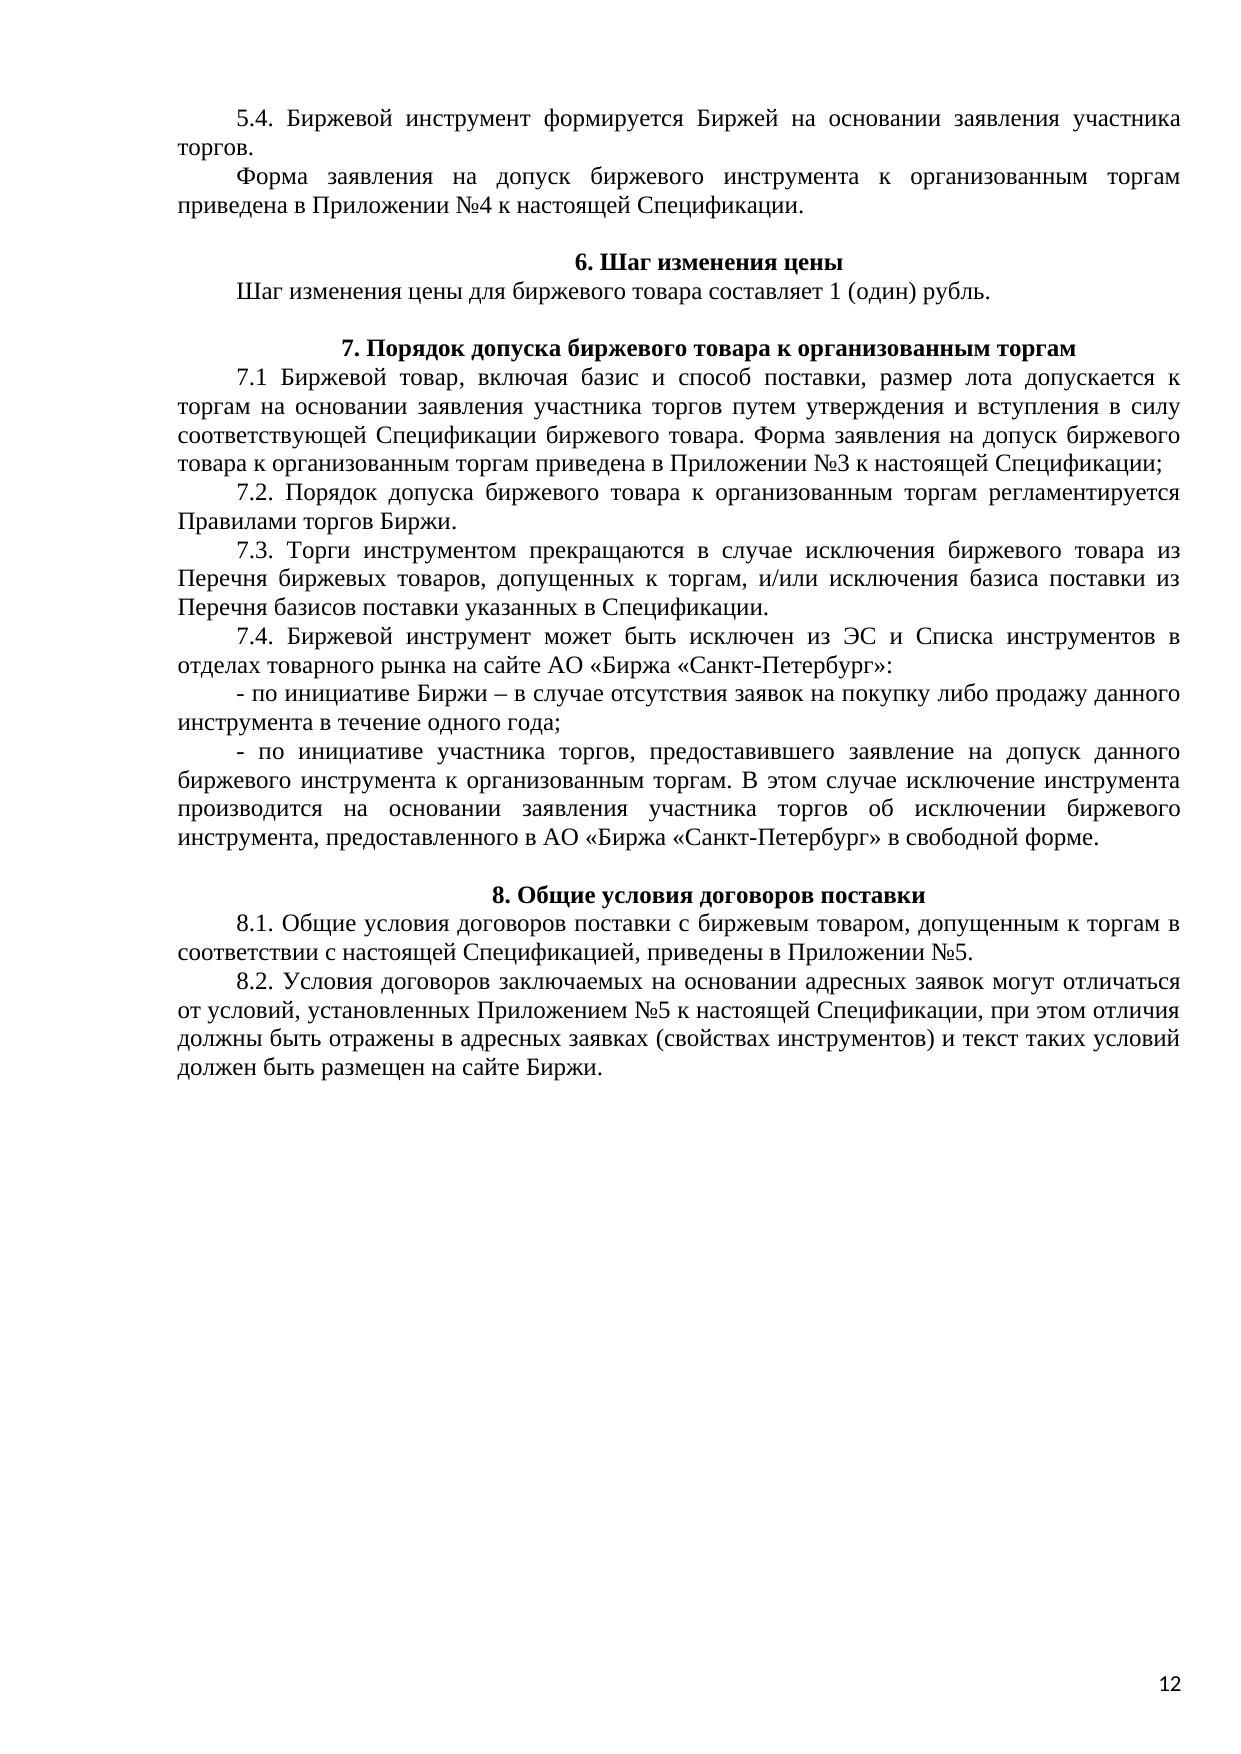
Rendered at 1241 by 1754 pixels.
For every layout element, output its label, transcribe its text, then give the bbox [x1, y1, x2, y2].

text 7.2. Порядок допуска биржевого товара к организованным торгам регламентируется Правилами торгов Биржи. [177, 477, 1181, 535]
text 7. Порядок допуска биржевого товара к организованным торгам [177, 333, 1181, 362]
text 6. Шаг изменения цены [177, 247, 1181, 276]
text Форма заявления на допуск биржевого инструмента к организованным торгам приведена в Приложении №4 к настоящей Спецификации. [177, 161, 1181, 218]
text 7.1 Биржевой товар, включая базис и способ поставки, размер лота допускается к торгам на основании заявления участника торгов путем утверждения и вступления в силу соответствующей Спецификации биржевого товара. Форма заявления на допуск биржевого товара к организованным торгам приведена в Приложении №3 к настоящей Спецификации; [177, 362, 1181, 477]
text 7.4. Биржевой инструмент может быть исключен из ЭС и Списка инструментов в отделах товарного рынка на сайте АО «Биржа «Санкт-Петербург»: [177, 621, 1181, 678]
text - по инициативе Биржи – в случае отсутствия заявок на покупку либо продажу данного инструмента в течение одного года; [177, 678, 1181, 736]
text 8. Общие условия договоров поставки [177, 880, 1181, 908]
text 7.3. Торги инструментом прекращаются в случае исключения биржевого товара из Перечня биржевых товаров, допущенных к торгам, и/или исключения базиса поставки из Перечня базисов поставки указанных в Спецификации. [177, 535, 1181, 621]
text 8.1. Общие условия договоров поставки с биржевым товаром, допущенным к торгам в соответствии с настоящей Спецификацией, приведены в Приложении №5. [177, 908, 1181, 966]
text 8.2. Условия договоров заключаемых на основании адресных заявок могут отличаться от условий, установленных Приложением №5 к настоящей Спецификации, при этом отличия должны быть отражены в адресных заявках (свойствах инструментов) и текст таких условий должен быть размещен на сайте Биржи. [177, 966, 1181, 1081]
text 5.4. Биржевой инструмент формируется Биржей на основании заявления участника торгов. [177, 103, 1181, 161]
text Шаг изменения цены для биржевого товара составляет 1 (один) рубль. [177, 276, 1181, 305]
text - по инициативе участника торгов, предоставившего заявление на допуск данного биржевого инструмента к организованным торгам. В этом случае исключение инструмента производится на основании заявления участника торгов об исключении биржевого инструмента, предоставленного в АО «Биржа «Санкт-Петербург» в свободной форме. [177, 736, 1181, 851]
